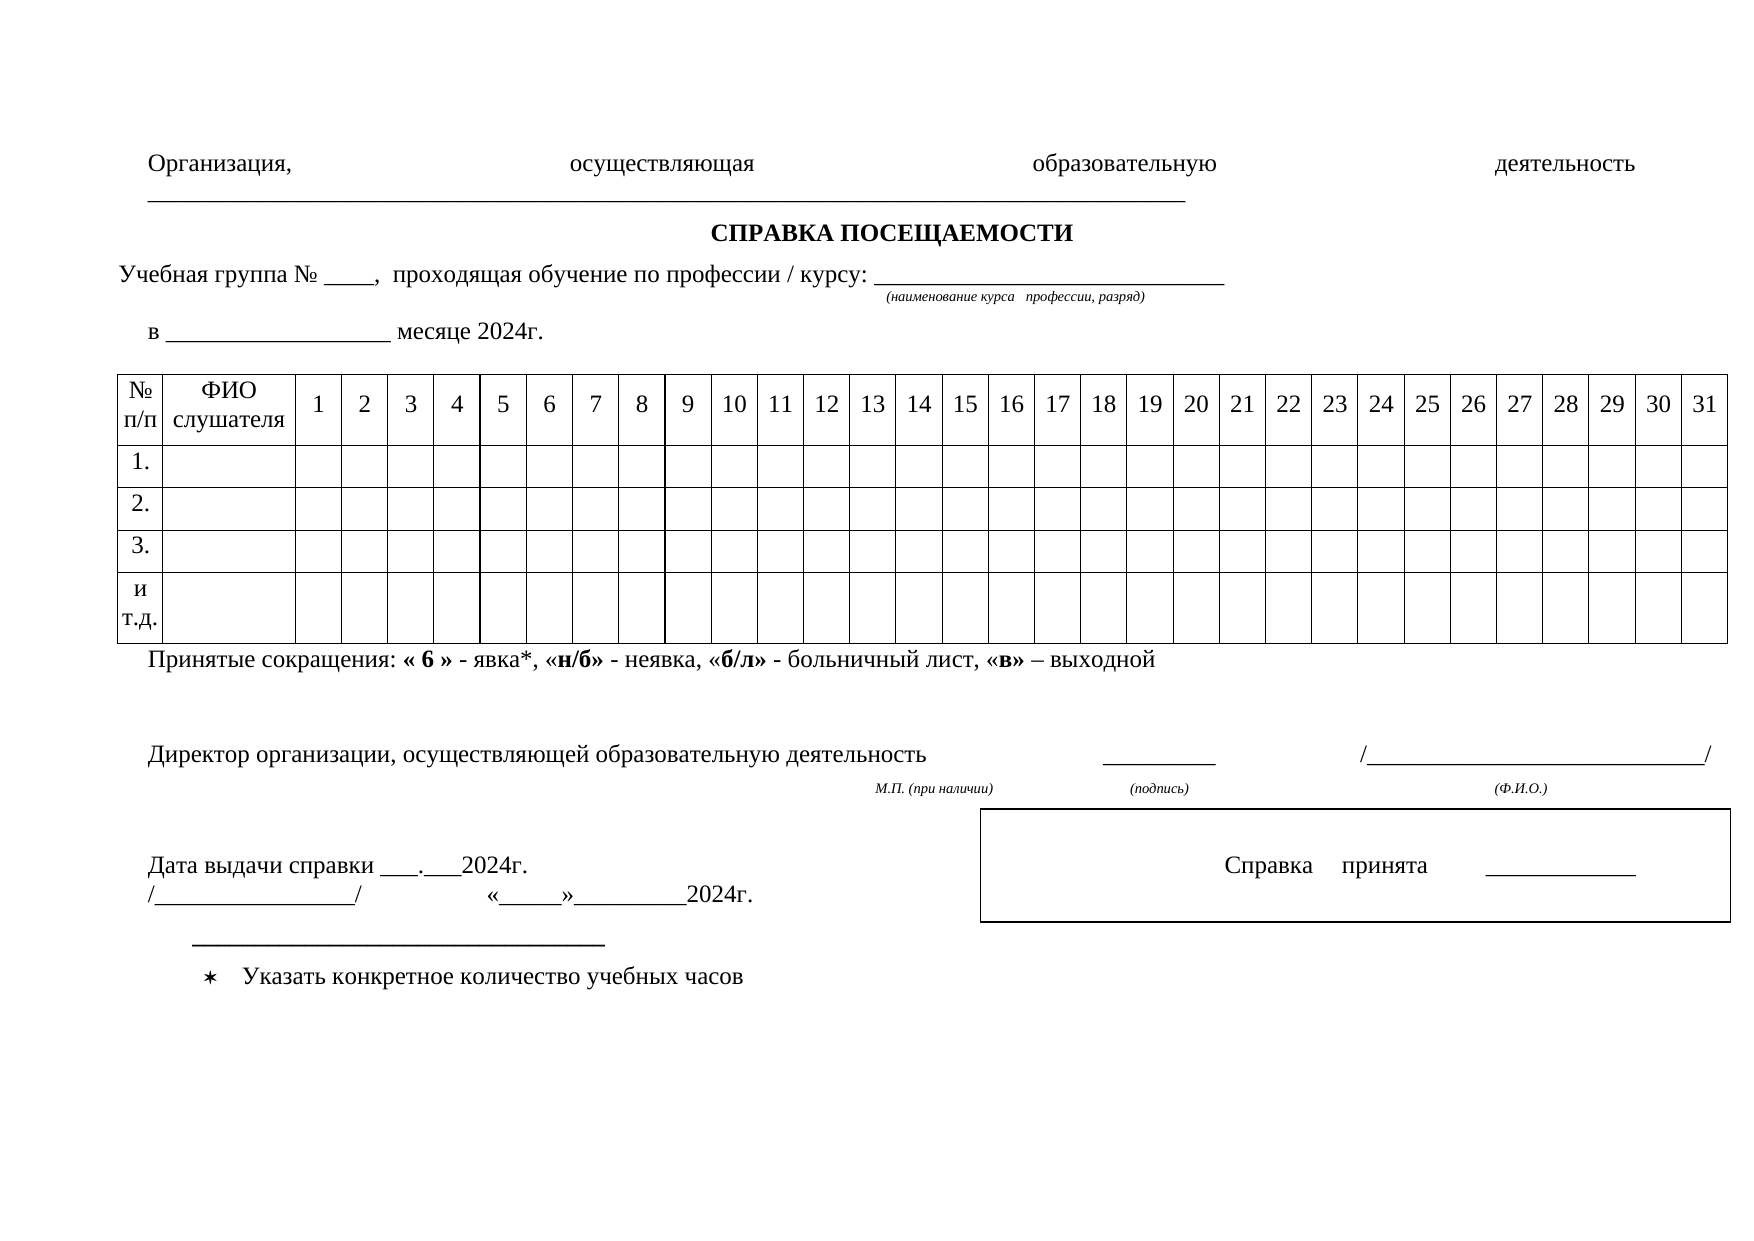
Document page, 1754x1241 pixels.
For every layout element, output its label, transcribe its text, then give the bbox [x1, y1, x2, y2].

table_cell [296, 446, 341, 487]
table_cell [804, 488, 849, 529]
table_cell [388, 531, 433, 572]
table_cell [1636, 573, 1681, 643]
table_cell [712, 446, 757, 487]
table_cell [1451, 446, 1496, 487]
table_cell [1358, 573, 1404, 643]
table_cell [1636, 446, 1681, 487]
table_cell [1127, 446, 1173, 487]
table_cell [1497, 573, 1542, 643]
table_header № п/п [118, 375, 162, 445]
table_cell [1451, 488, 1496, 529]
table_header 7 [573, 375, 618, 445]
table_header 13 [850, 375, 895, 445]
table_cell [296, 573, 341, 643]
table_cell [527, 573, 572, 643]
table_header 31 [1682, 375, 1727, 445]
table_cell [666, 573, 711, 643]
table_cell [434, 573, 479, 643]
table_cell [1312, 531, 1357, 572]
table_cell [1266, 446, 1311, 487]
table_cell [1405, 446, 1450, 487]
table_cell [1543, 573, 1588, 643]
table_cell [1220, 531, 1265, 572]
table_header 15 [943, 375, 988, 445]
table_cell 2. [118, 488, 162, 529]
table_cell [296, 531, 341, 572]
table_cell [896, 446, 942, 487]
table_header 26 [1451, 375, 1496, 445]
table_header 1 [296, 375, 341, 445]
table_header 25 [1405, 375, 1450, 445]
table_cell [1451, 573, 1496, 643]
table_cell [1451, 531, 1496, 572]
table_cell 1. [118, 446, 162, 487]
table_header 3 [388, 375, 433, 445]
table_cell [481, 446, 526, 487]
text (наименование курса профессии, разряд) [118, 288, 1636, 316]
table_cell [1543, 488, 1588, 529]
table_cell [896, 531, 942, 572]
table_cell [1312, 488, 1357, 529]
table_cell [1358, 446, 1404, 487]
table_cell [896, 573, 942, 643]
text Принятые сокращения: « 6 » - явка*, «н/б» - неявка, «б/л» - больничный лист, «в» – выходной [148, 644, 1636, 673]
table_cell [163, 446, 295, 487]
table_cell [850, 488, 895, 529]
table_header 14 [896, 375, 942, 445]
table_cell [896, 488, 942, 529]
table_cell [1589, 573, 1635, 643]
table_header /___________________________/ [1314, 726, 1728, 768]
table_cell [712, 488, 757, 529]
table_cell [573, 573, 618, 643]
table_cell [1081, 573, 1126, 643]
table_cell [342, 446, 387, 487]
table_cell [1266, 531, 1311, 572]
table_header 19 [1127, 375, 1173, 445]
table_header 4 [434, 375, 479, 445]
table_cell [1127, 531, 1173, 572]
table_cell [1312, 573, 1357, 643]
text _________________________________ [118, 920, 1636, 949]
table_cell [388, 446, 433, 487]
table_cell [573, 488, 618, 529]
table_header 21 [1220, 375, 1265, 445]
table_cell [758, 488, 803, 529]
table_header 20 [1174, 375, 1219, 445]
table_cell [342, 488, 387, 529]
table_cell [712, 531, 757, 572]
table_cell [1312, 446, 1357, 487]
list Указать конкретное количество учебных часов [204, 961, 1636, 990]
table_cell [1081, 488, 1126, 529]
table_cell [1127, 573, 1173, 643]
table_cell [1497, 446, 1542, 487]
table_cell и т.д. [118, 573, 162, 643]
table_cell [712, 573, 757, 643]
table_cell [850, 573, 895, 643]
table_cell [1636, 488, 1681, 529]
table_cell [758, 573, 803, 643]
table_cell [1682, 573, 1727, 643]
table_header 9 [666, 375, 711, 445]
table_cell [1405, 488, 1450, 529]
table_cell [1682, 446, 1727, 487]
table_cell [434, 446, 479, 487]
table_cell [943, 446, 988, 487]
text в __________________ месяце 2024г. [148, 316, 1636, 345]
table_cell [1497, 488, 1542, 529]
table_cell [1220, 573, 1265, 643]
table_cell [342, 573, 387, 643]
table_cell [1174, 531, 1219, 572]
table_cell [481, 488, 526, 529]
table_cell [481, 531, 526, 572]
table_cell [850, 531, 895, 572]
table_header 5 [481, 375, 526, 445]
table_cell [989, 488, 1034, 529]
text Учебная группа № ____, проходящая обучение по профессии / курсу: ____________________________ [118, 259, 1636, 288]
table_cell [388, 488, 433, 529]
table_cell [666, 531, 711, 572]
table_cell [1174, 446, 1219, 487]
table_cell [1358, 531, 1404, 572]
table_cell [434, 488, 479, 529]
table_header 12 [804, 375, 849, 445]
table_cell [434, 531, 479, 572]
table_cell [1035, 531, 1080, 572]
table_cell [943, 573, 988, 643]
table_header 18 [1081, 375, 1126, 445]
table_cell [1405, 531, 1450, 572]
table_cell [573, 446, 618, 487]
table_header 17 [1035, 375, 1080, 445]
table_cell [1589, 531, 1635, 572]
table_header 27 [1497, 375, 1542, 445]
table_cell [1174, 488, 1219, 529]
table_cell [1220, 446, 1265, 487]
table_cell [1358, 488, 1404, 529]
table_cell [943, 531, 988, 572]
table_header 29 [1589, 375, 1635, 445]
table_cell [619, 488, 664, 529]
table_cell [388, 573, 433, 643]
table_cell [758, 531, 803, 572]
table_cell [989, 531, 1034, 572]
text Дата выдачи справки ___.___2024г. Справка принята ____________ /________________/ «_____»_________2024г. [148, 850, 1636, 908]
table_cell [1035, 573, 1080, 643]
table_cell [1081, 446, 1126, 487]
table_cell [1589, 488, 1635, 529]
table_header 30 [1636, 375, 1681, 445]
text СПРАВКА ПОСЕЩАЕМОСТИ [148, 218, 1636, 246]
table_header 22 [1266, 375, 1311, 445]
table_header 11 [758, 375, 803, 445]
table_cell [850, 446, 895, 487]
table_header 10 [712, 375, 757, 445]
table_cell (подпись) [1004, 768, 1314, 809]
table_header 28 [1543, 375, 1588, 445]
table_cell [1543, 446, 1588, 487]
table_cell [1035, 488, 1080, 529]
table_cell [619, 446, 664, 487]
table_cell [1035, 446, 1080, 487]
table_header Директор организации, осуществляющей образовательную деятельность [136, 726, 1004, 768]
table_cell (Ф.И.О.) [1314, 768, 1728, 809]
table_cell [1127, 488, 1173, 529]
table_cell [666, 488, 711, 529]
text Организация, осуществляющая образовательную деятельность ___________________________________________________________________________________ [148, 148, 1636, 205]
table_cell [163, 573, 295, 643]
table_cell [1543, 531, 1588, 572]
table_cell [1682, 531, 1727, 572]
table_header ФИО слушателя [163, 375, 295, 445]
table_cell [163, 531, 295, 572]
table_cell [527, 531, 572, 572]
table_cell [619, 573, 664, 643]
table_cell [804, 531, 849, 572]
table_header 24 [1358, 375, 1404, 445]
table_cell [1682, 488, 1727, 529]
table_cell М.П. (при наличии) [136, 768, 1004, 809]
table_header 16 [989, 375, 1034, 445]
table_cell [619, 531, 664, 572]
table_cell [1266, 573, 1311, 643]
table_cell [1405, 573, 1450, 643]
table_cell [1636, 531, 1681, 572]
table_cell [1589, 446, 1635, 487]
table_header 2 [342, 375, 387, 445]
table_cell [804, 446, 849, 487]
table_cell [342, 531, 387, 572]
table_cell [163, 488, 295, 529]
table_cell [943, 488, 988, 529]
table_cell [527, 488, 572, 529]
table_header 23 [1312, 375, 1357, 445]
table_header 6 [527, 375, 572, 445]
table_cell [804, 573, 849, 643]
table_cell [758, 446, 803, 487]
table_cell 3. [118, 531, 162, 572]
table_cell [666, 446, 711, 487]
table_cell [573, 531, 618, 572]
table_header _________ [1004, 726, 1314, 768]
table_cell [1081, 531, 1126, 572]
table_cell [989, 446, 1034, 487]
table_cell [296, 488, 341, 529]
table_cell [1220, 488, 1265, 529]
table_cell [527, 446, 572, 487]
table_cell [1497, 531, 1542, 572]
table_cell [989, 573, 1034, 643]
table_cell [1174, 573, 1219, 643]
table_header 8 [619, 375, 664, 445]
table_cell [1266, 488, 1311, 529]
table_cell [481, 573, 526, 643]
